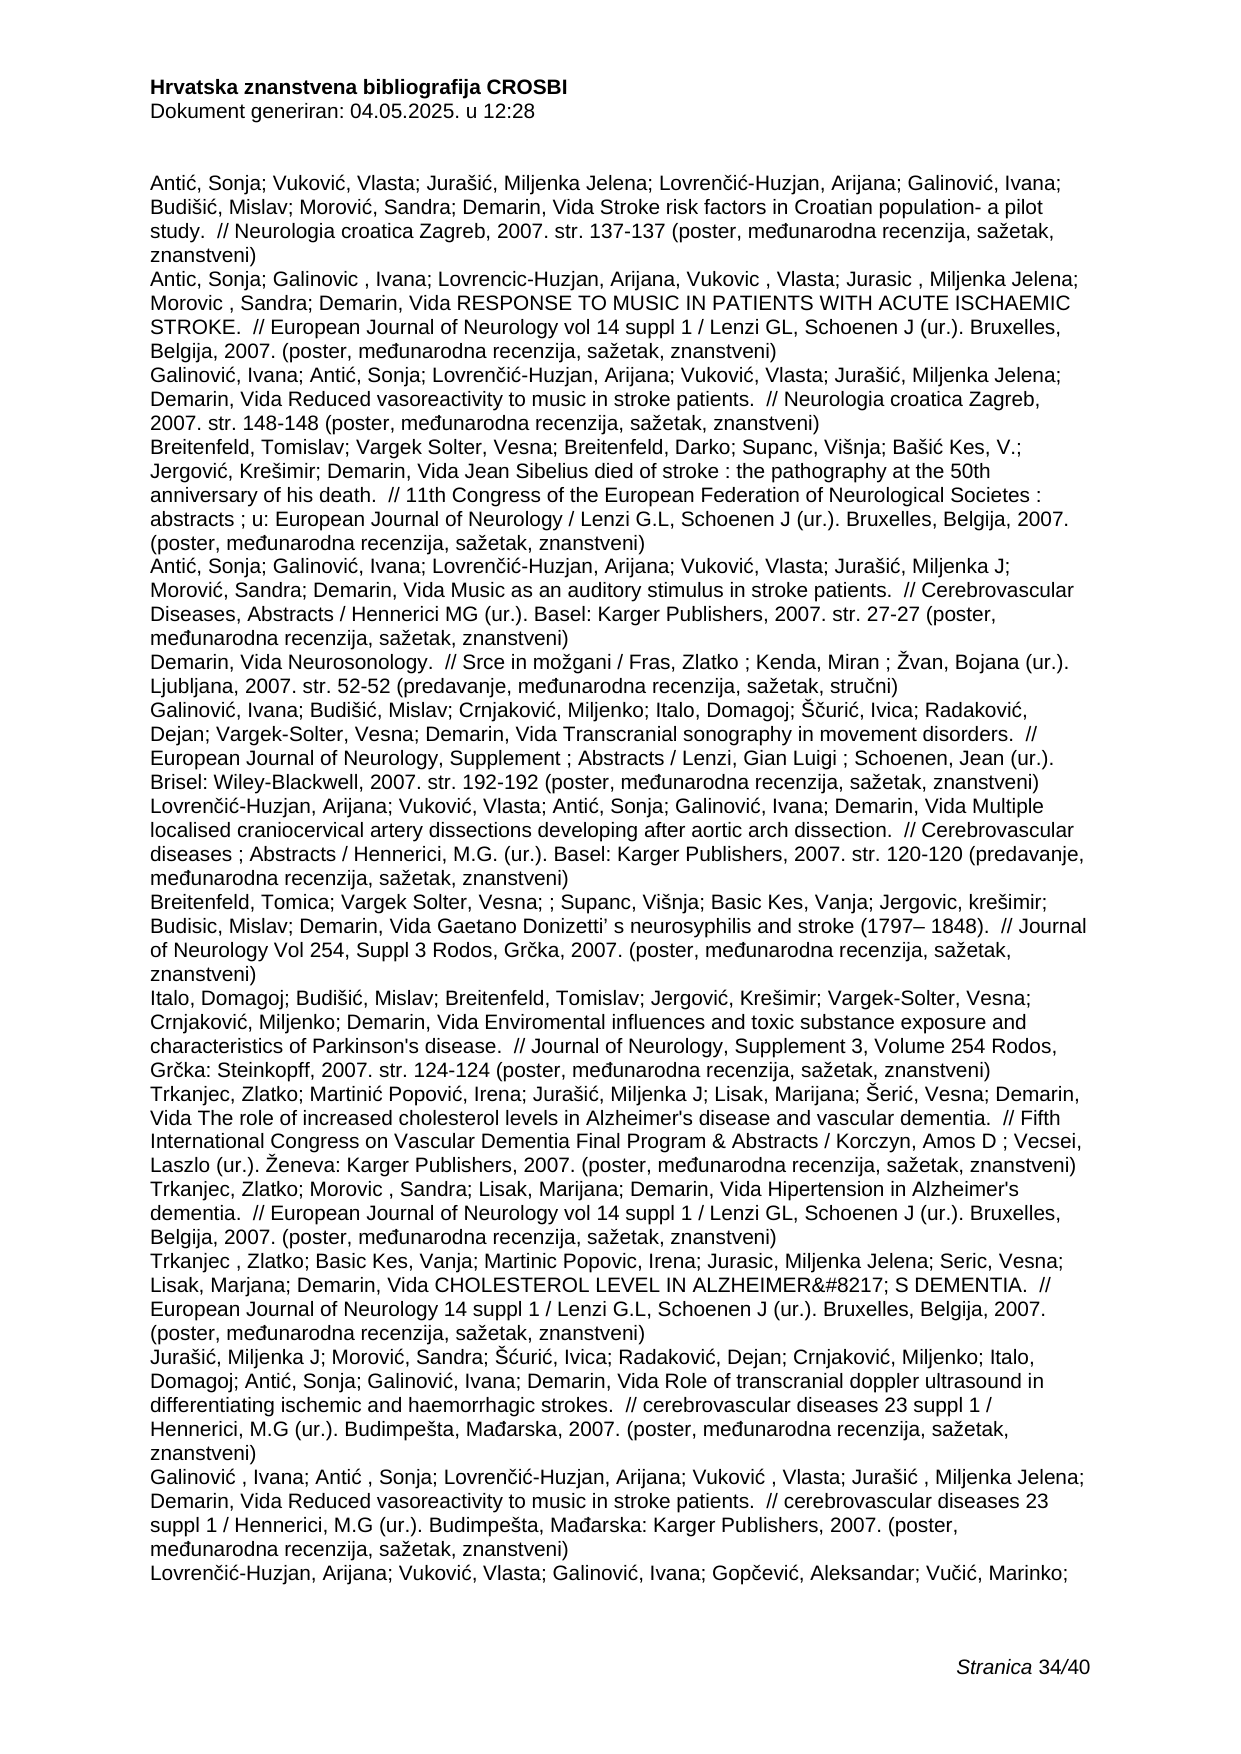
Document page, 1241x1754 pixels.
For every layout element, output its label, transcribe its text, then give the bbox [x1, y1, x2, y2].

text Trkanjec , Zlatko; Basic Kes, Vanja; Martinic Popovic, Irena; Jurasic, Miljenka Jelena; Seric, Vesna; Lisak, Marjana; Demarin, Vida [150, 1249, 1090, 1345]
text Trkanjec, Zlatko; Martinić Popović, Irena; Jurašić, Miljenka J; Lisak, Marijana; Šerić, Vesna; Demarin, Vida [150, 1081, 1090, 1177]
text Galinović , Ivana; Antić , Sonja; Lovrenčić-Huzjan, Arijana; Vuković , Vlasta; Jurašić , Miljenka Jelena; Demarin, Vida [150, 1465, 1090, 1561]
text Italo, Domagoj; Budišić, Mislav; Breitenfeld, Tomislav; Jergović, Krešimir; Vargek-Solter, Vesna; Crnjaković, Miljenko; Demarin, Vida [150, 986, 1090, 1081]
text Galinović, Ivana; Budišić, Mislav; Crnjaković, Miljenko; Italo, Domagoj; Ščurić, Ivica; Radaković, Dejan; Vargek-Solter, Vesna; Demarin, Vida [150, 698, 1090, 794]
text Antić, Sonja; Vuković, Vlasta; Jurašić, Miljenka Jelena; Lovrenčić-Huzjan, Arijana; Galinović, Ivana; Budišić, Mislav; Morović, Sandra; Demarin, Vida [150, 171, 1090, 267]
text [150, 1561, 1090, 1584]
text Antić, Sonja; Galinović, Ivana; Lovrenčić-Huzjan, Arijana; Vuković, Vlasta; Jurašić, Miljenka J; Morović, Sandra; Demarin, Vida [150, 554, 1090, 650]
text Demarin, Vida [150, 650, 1090, 698]
text Breitenfeld, Tomica; Vargek Solter, Vesna; ; Supanc, Višnja; Basic Kes, Vanja; Jergovic, krešimir; Budisic, Mislav; Demarin, Vida [150, 890, 1090, 986]
text Breitenfeld, Tomislav; Vargek Solter, Vesna; Breitenfeld, Darko; Supanc, Višnja; Bašić Kes, V.; Jergović, Krešimir; Demarin, Vida [150, 434, 1090, 554]
text Jurašić, Miljenka J; Morović, Sandra; Šćurić, Ivica; Radaković, Dejan; Crnjaković, Miljenko; Italo, Domagoj; Antić, Sonja; Galinović, Ivana; Demarin, Vida [150, 1345, 1090, 1465]
text Antic, Sonja; Galinovic , Ivana; Lovrencic-Huzjan, Arijana, Vukovic , Vlasta; Jurasic , Miljenka Jelena; Morovic , Sandra; Demarin, Vida [150, 267, 1090, 363]
text Trkanjec, Zlatko; Morovic , Sandra; Lisak, Marijana; Demarin, Vida [150, 1177, 1090, 1249]
text Lovrenčić-Huzjan, Arijana; Vuković, Vlasta; Antić, Sonja; Galinović, Ivana; Demarin, Vida [150, 794, 1090, 890]
text Galinović, Ivana; Antić, Sonja; Lovrenčić-Huzjan, Arijana; Vuković, Vlasta; Jurašić, Miljenka Jelena; Demarin, Vida [150, 363, 1090, 434]
